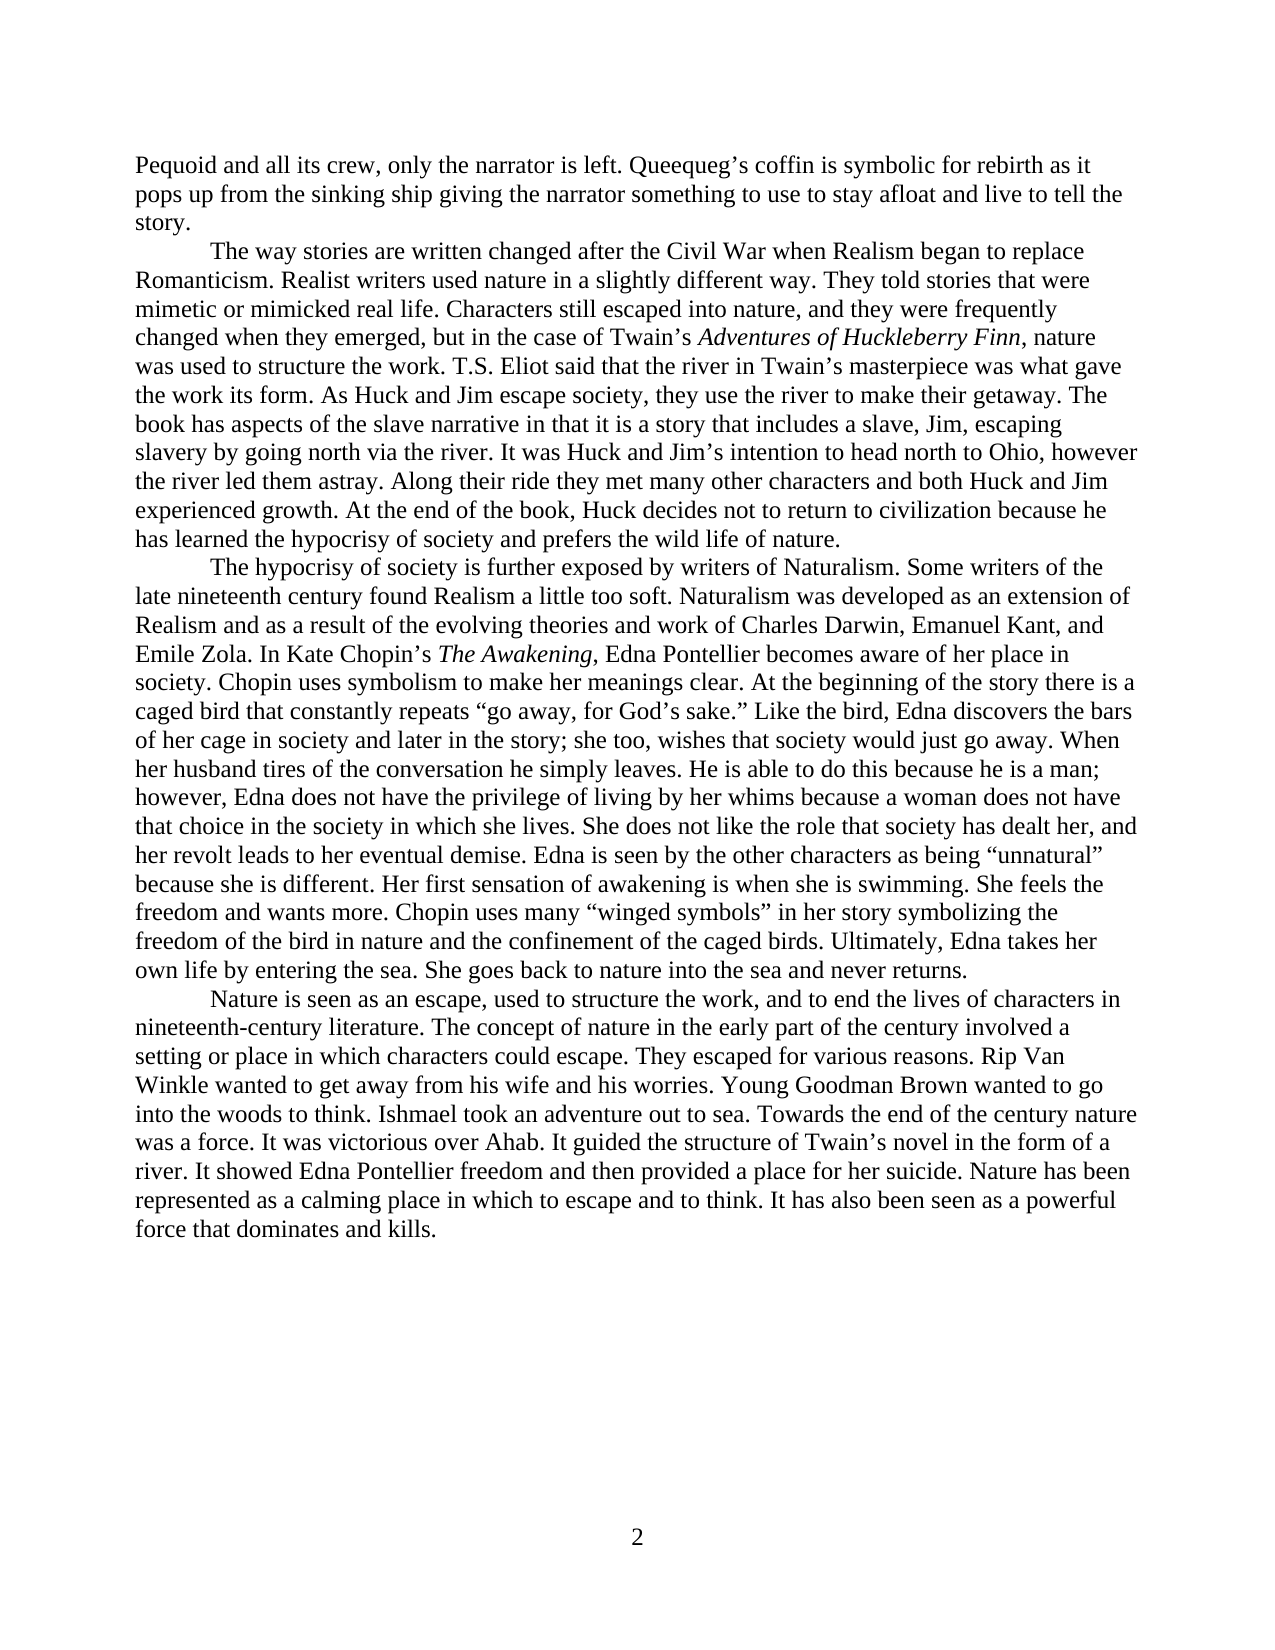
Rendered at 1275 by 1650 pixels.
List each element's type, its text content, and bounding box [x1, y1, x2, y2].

text Nature is seen as an escape, used to structure the work, and to end the lives of characters in nineteenth-century literature. The concept of nature in the early part of the century involved a setting or place in which characters could escape. They escaped for various reasons. Rip Van Winkle wanted to get away from his wife and his worries. Young Goodman Brown wanted to go into the woods to think. Ishmael took an adventure out to sea. Towards the end of the century nature was a force. It was victorious over Ahab. It guided the structure of Twain’s novel in the form of a river. It showed Edna Pontellier freedom and then provided a place for her suicide. Nature has been represented as a calming place in which to escape and to think. It has also been seen as a powerful force that dominates and kills. [135, 984, 1140, 1242]
text The hypocrisy of society is further exposed by writers of Naturalism. Some writers of the late nineteenth century found Realism a little too soft. Naturalism was developed as an extension of Realism and as a result of the evolving theories and work of Charles Darwin, Emanuel Kant, and Emile Zola. In Kate Chopin’s The Awakening, Edna Pontellier becomes aware of her place in society. Chopin uses symbolism to make her meanings clear. At the beginning of the story there is a caged bird that constantly repeats “go away, for God’s sake.” Like the bird, Edna discovers the bars of her cage in society and later in the story; she too, wishes that society would just go away. When her husband tires of the conversation he simply leaves. He is able to do this because he is a man; however, Edna does not have the privilege of living by her whims because a woman does not have that choice in the society in which she lives. She does not like the role that society has dealt her, and her revolt leads to her eventual demise. Edna is seen by the other characters as being “unnatural” because she is different. Her first sensation of awakening is when she is swimming. She feels the freedom and wants more. Chopin uses many “winged symbols” in her story symbolizing the freedom of the bird in nature and the confinement of the caged birds. Ultimately, Edna takes her own life by entering the sea. She goes back to nature into the sea and never returns. [135, 552, 1140, 984]
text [135, 150, 1140, 236]
text The way stories are written changed after the Civil War when Realism began to replace Romanticism. Realist writers used nature in a slightly different way. They told stories that were mimetic or mimicked real life. Characters still escaped into nature, and they were frequently changed when they emerged, but in the case of Twain’s Adventures of Huckleberry Finn, nature was used to structure the work. T.S. Eliot said that the river in Twain’s masterpiece was what gave the work its form. As Huck and Jim escape society, they use the river to make their getaway. The book has aspects of the slave narrative in that it is a story that includes a slave, Jim, escaping slavery by going north via the river. It was Huck and Jim’s intention to head north to Ohio, however the river led them astray. Along their ride they met many other characters and both Huck and Jim experienced growth. At the end of the book, Huck decides not to return to civilization because he has learned the hypocrisy of society and prefers the wild life of nature. [135, 236, 1140, 552]
